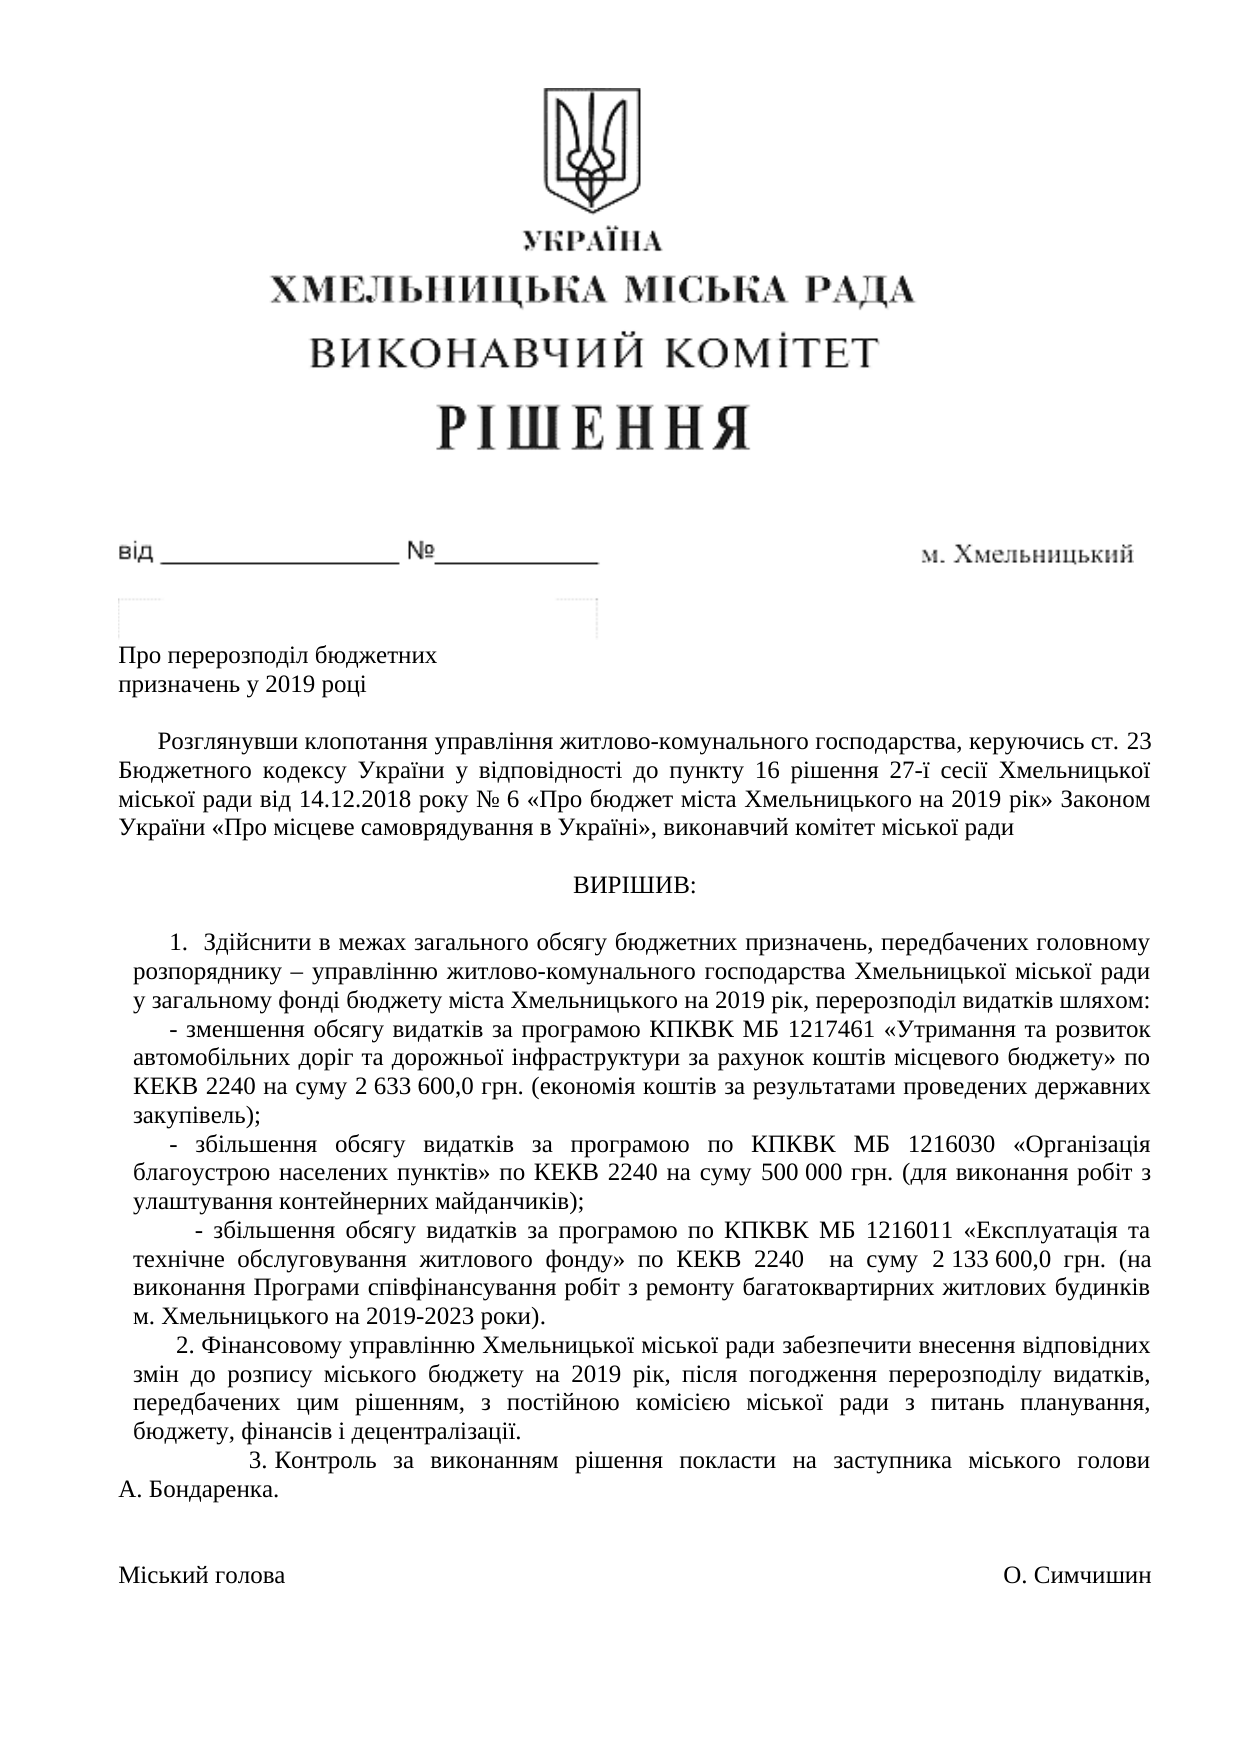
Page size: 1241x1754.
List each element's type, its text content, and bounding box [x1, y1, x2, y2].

list - зменшення обсягу видатків за програмою КПКВК МБ 1217461 «Утримання та розвиток автомобільних доріг та дорожньої інфраструктури за рахунок коштів місцевого бюджету» по КЕКВ 2240 на суму 2 633 600,0 грн. (економія коштів за результатами проведених державних закупівель); [133, 1014, 1152, 1129]
text Розглянувши клопотання управління житлово-комунального господарства, керуючись ст. 23 Бюджетного кодексу України у відповідності до пункту 16 рішення 27-ї сесії Хмельницької міської ради від 14.12.2018 року № 6 «Про бюджет міста Хмельницького на 2019 рік» Законом України «Про місцеве самоврядування в Україні», виконавчий комітет міської ради [118, 726, 1152, 841]
text 3. Контроль за виконанням рішення покласти на заступника міського голови А. Бондаренка. [118, 1445, 1152, 1502]
list 1. Здійснити в межах загального обсягу бюджетних призначень, передбачених головному розпоряднику – управлінню житлово-комунального господарства Хмельницької міської ради у загальному фонді бюджету міста Хмельницького на 2019 рік, перерозподіл видатків шляхом: [133, 927, 1152, 1014]
text ВИРІШИВ: [118, 870, 1152, 899]
text Про перерозподіл бюджетних [118, 640, 1152, 669]
text Міський голова О. Симчишин [118, 1560, 1152, 1589]
list - збільшення обсягу видатків за програмою по КПКВК МБ 1216030 «Організація благоустрою населених пунктів» по КЕКВ 2240 на суму 500 000 грн. (для виконання робіт з улаштування контейнерних майданчиків); [133, 1129, 1152, 1215]
list 2. Фінансовому управлінню Хмельницької міської ради забезпечити внесення відповідних змін до розпису міського бюджету на 2019 рік, після погодження перерозподілу видатків, передбачених цим рішенням, з постійною комісією міської ради з питань планування, бюджету, фінансів і децентралізації. [133, 1330, 1152, 1445]
text призначень у 2019 році [118, 669, 1152, 697]
list - збільшення обсягу видатків за програмою по КПКВК МБ 1216011 «Експлуатація та технічне обслуговування житлового фонду» по КЕКВ 2240 на суму 2 133 600,0 грн. (на виконання Програми співфінансування робіт з ремонту багатоквартирних житлових будинків м. Хмельницького на 2019-2023 роки). [133, 1215, 1152, 1330]
